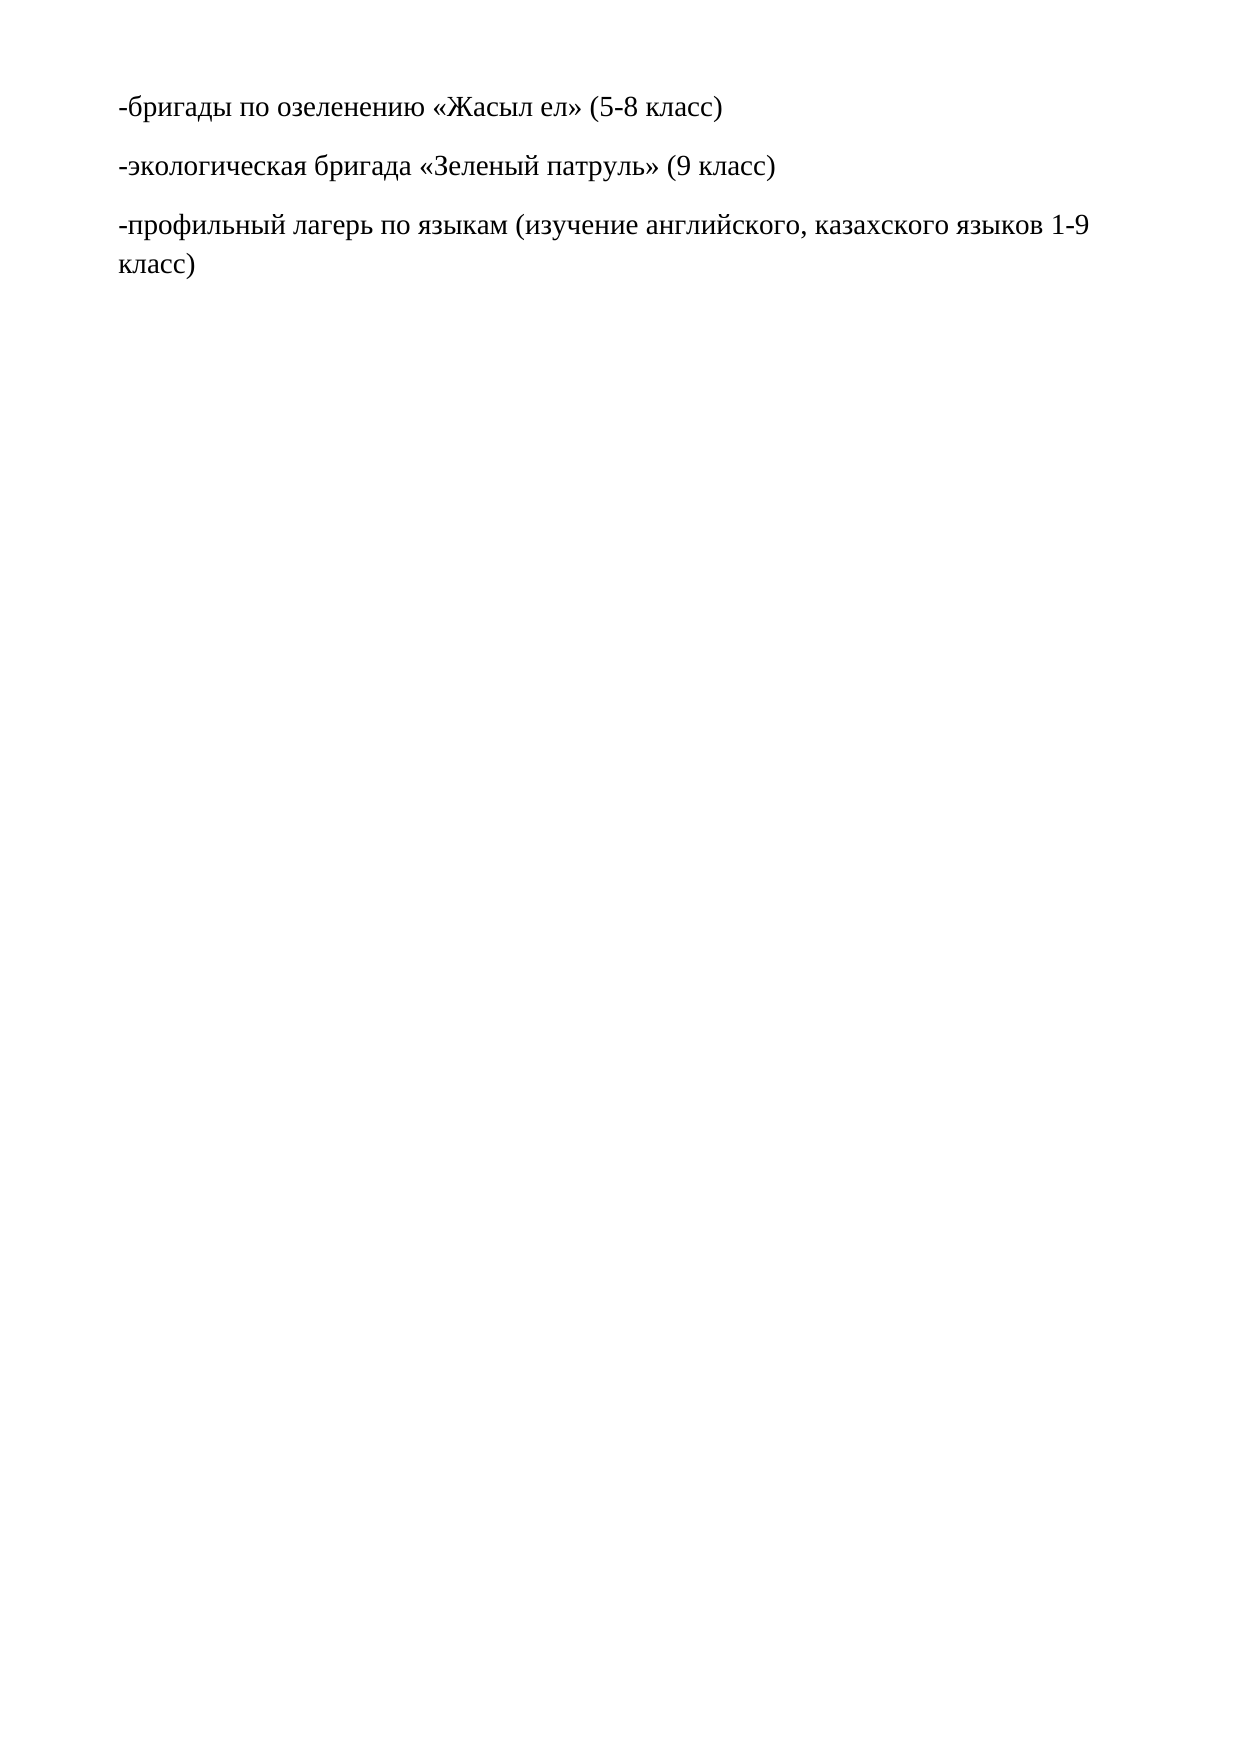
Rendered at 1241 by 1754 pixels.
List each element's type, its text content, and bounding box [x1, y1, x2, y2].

text -бригады по озеленению «Жасыл ел» (5-8 класс) [118, 89, 1152, 122]
text -экологическая бригада «Зеленый патруль» (9 класс) [118, 148, 1152, 182]
text -профильный лагерь по языкам (изучение английского, казахского языков 1-9 класс) [118, 207, 1152, 279]
